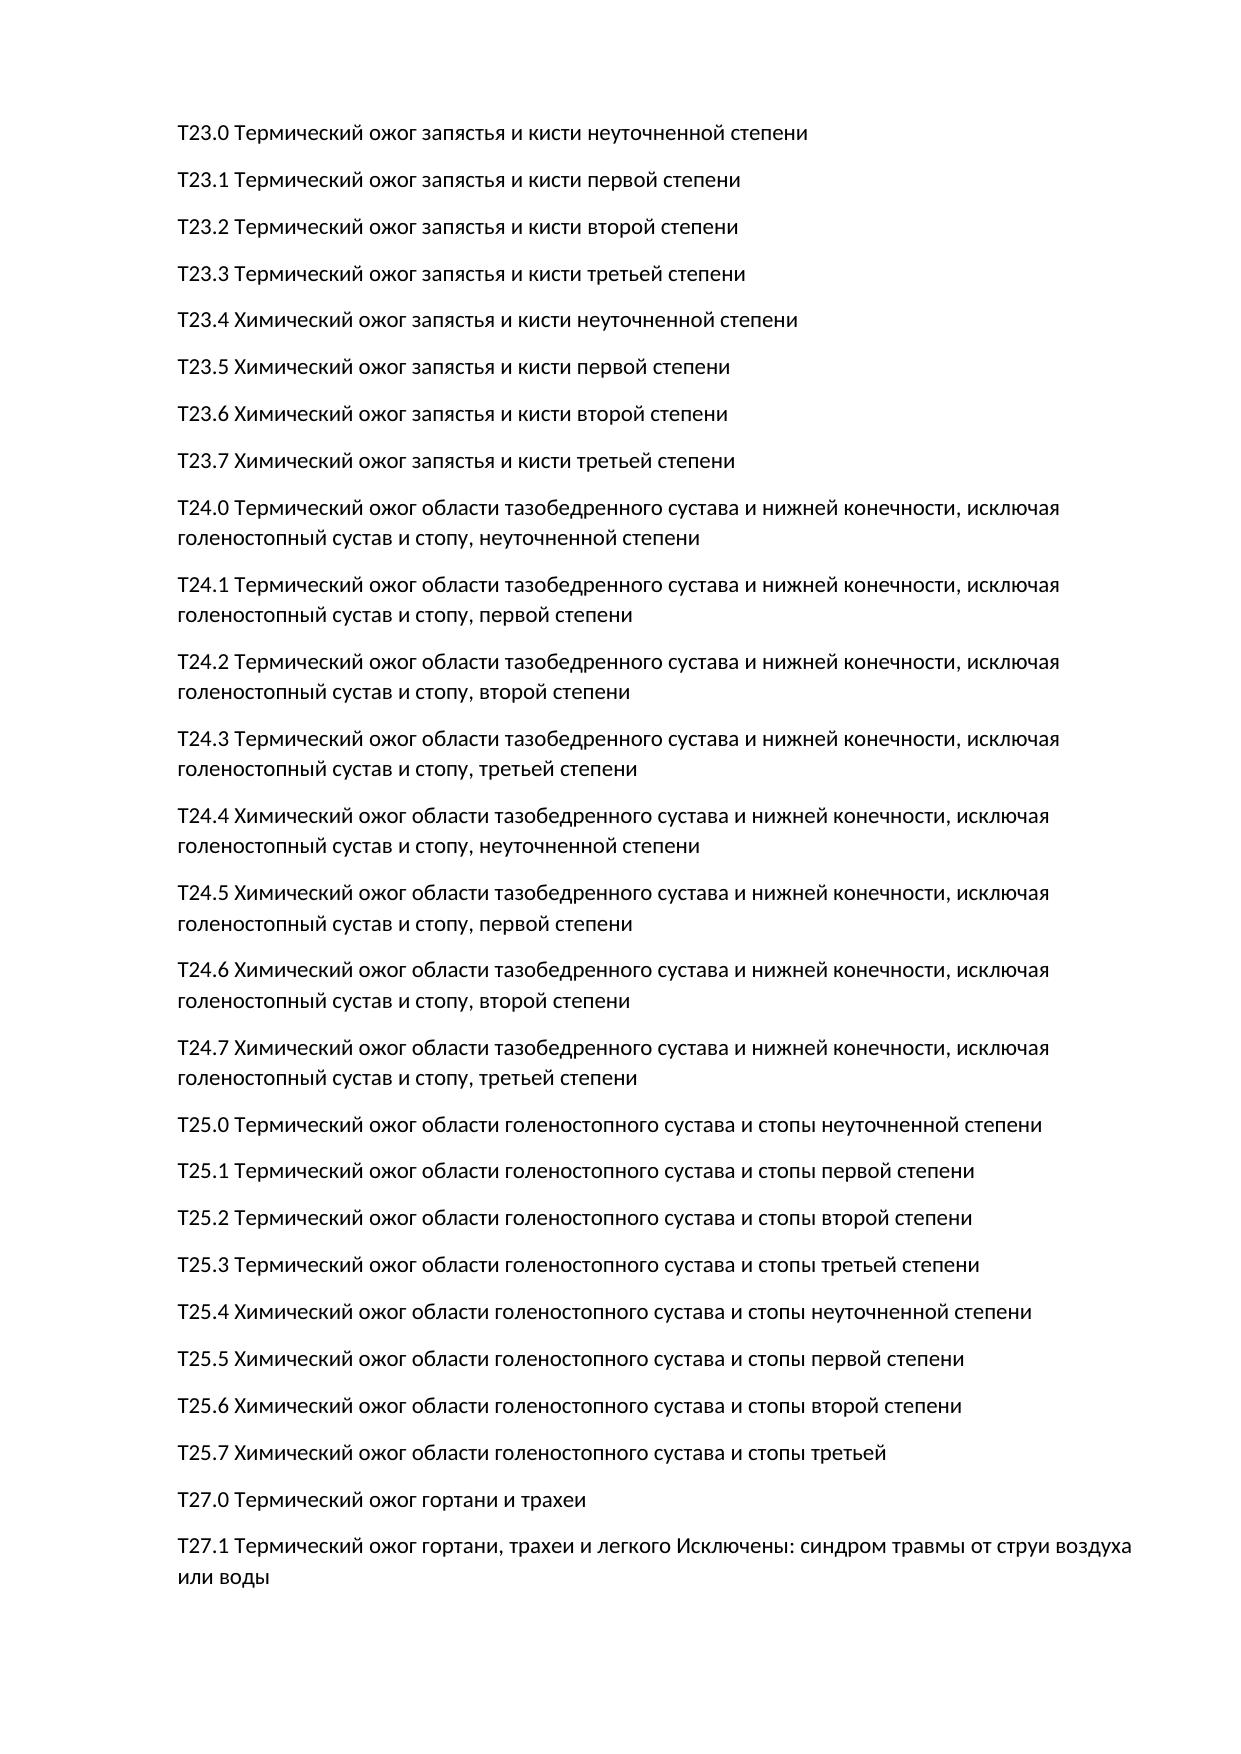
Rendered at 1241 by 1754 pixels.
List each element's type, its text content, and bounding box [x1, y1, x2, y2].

text T23.1 Термический ожог запястья и кисти первой степени [177, 165, 1152, 193]
text T27.1 Термический ожог гортани, трахеи и легкого Исключены: синдром травмы от струи воздуха или воды [177, 1532, 1152, 1590]
text T25.4 Химический ожог области голеностопного сустава и стопы неуточненной степени [177, 1297, 1152, 1325]
text T23.0 Термический ожог запястья и кисти неуточненной степени [177, 118, 1152, 146]
text T24.6 Химический ожог области тазобедренного сустава и нижней конечности, исключая голеностопный сустав и стопу, второй степени [177, 956, 1152, 1014]
text T27.0 Термический ожог гортани и трахеи [177, 1485, 1152, 1513]
text T23.6 Химический ожог запястья и кисти второй степени [177, 399, 1152, 427]
text T23.2 Термический ожог запястья и кисти второй степени [177, 212, 1152, 240]
text T23.7 Химический ожог запястья и кисти третьей степени [177, 446, 1152, 474]
text T25.0 Термический ожог области голеностопного сустава и стопы неуточненной степени [177, 1110, 1152, 1138]
text T24.7 Химический ожог области тазобедренного сустава и нижней конечности, исключая голеностопный сустав и стопу, третьей степени [177, 1033, 1152, 1091]
text T24.0 Термический ожог области тазобедренного сустава и нижней конечности, исключая голеностопный сустав и стопу, неуточненной степени [177, 493, 1152, 551]
text T25.1 Термический ожог области голеностопного сустава и стопы первой степени [177, 1157, 1152, 1185]
text T24.4 Химический ожог области тазобедренного сустава и нижней конечности, исключая голеностопный сустав и стопу, неуточненной степени [177, 801, 1152, 860]
text T23.4 Химический ожог запястья и кисти неуточненной степени [177, 306, 1152, 334]
text T24.2 Термический ожог области тазобедренного сустава и нижней конечности, исключая голеностопный сустав и стопу, второй степени [177, 647, 1152, 706]
text T23.3 Термический ожог запястья и кисти третьей степени [177, 259, 1152, 287]
text T25.6 Химический ожог области голеностопного сустава и стопы второй степени [177, 1391, 1152, 1419]
text T24.3 Термический ожог области тазобедренного сустава и нижней конечности, исключая голеностопный сустав и стопу, третьей степени [177, 724, 1152, 783]
text T25.5 Химический ожог области голеностопного сустава и стопы первой степени [177, 1344, 1152, 1372]
text T23.5 Химический ожог запястья и кисти первой степени [177, 352, 1152, 381]
text T25.7 Химический ожог области голеностопного сустава и стопы третьей [177, 1438, 1152, 1466]
text T24.1 Термический ожог области тазобедренного сустава и нижней конечности, исключая голеностопный сустав и стопу, первой степени [177, 570, 1152, 628]
text T25.3 Термический ожог области голеностопного сустава и стопы третьей степени [177, 1250, 1152, 1278]
text T24.5 Химический ожог области тазобедренного сустава и нижней конечности, исключая голеностопный сустав и стопу, первой степени [177, 878, 1152, 937]
text T25.2 Термический ожог области голеностопного сустава и стопы второй степени [177, 1203, 1152, 1232]
